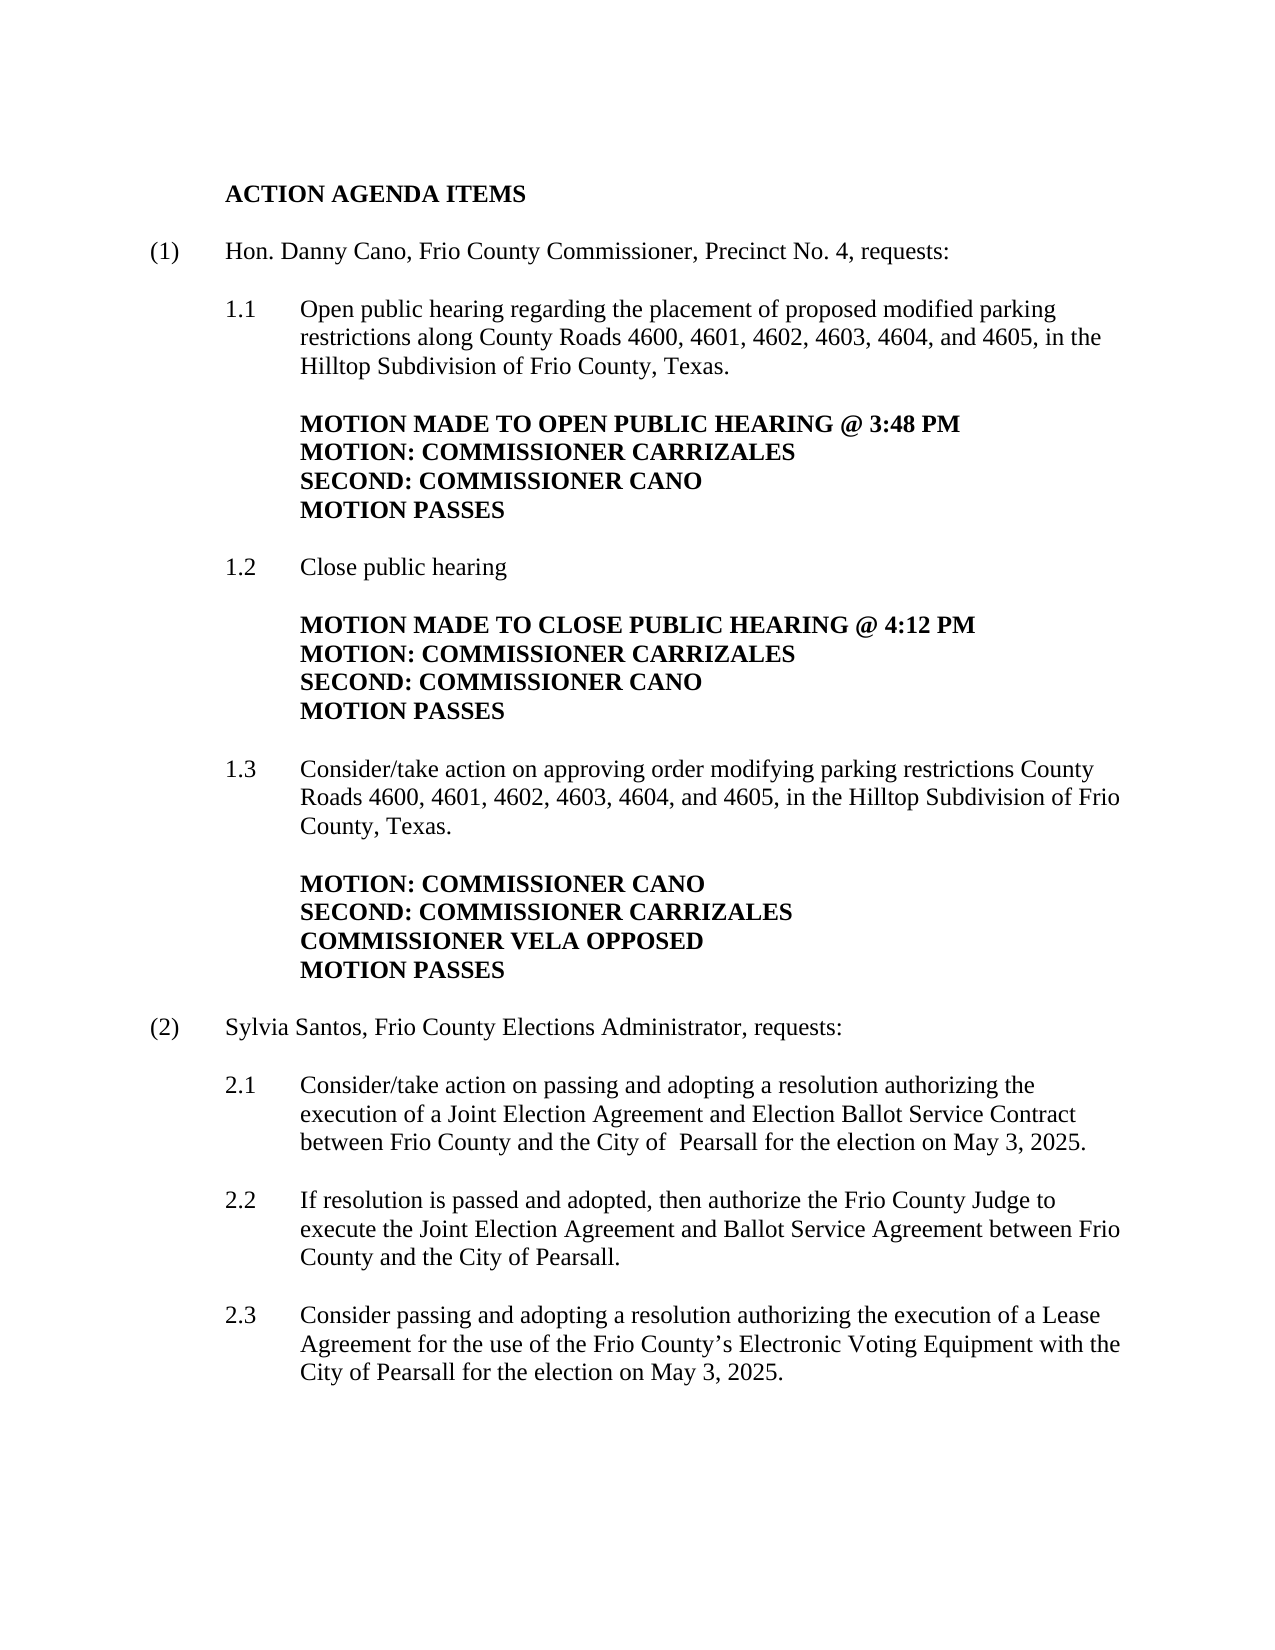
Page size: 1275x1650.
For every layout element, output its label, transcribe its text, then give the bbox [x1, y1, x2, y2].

text MOTION: COMMISSIONER CANO [300, 869, 1125, 897]
text SECOND: COMMISSIONER CANO [300, 667, 1125, 696]
text MOTION: COMMISSIONER CARRIZALES [300, 437, 1125, 466]
text MOTION PASSES [300, 696, 1125, 725]
list Consider/take action on approving order modifying parking restrictions County Roads 4600, 4601, 4602, 4603, 4604, and 4605, in the Hilltop Subdivision of Frio County, Texas. [225, 754, 1125, 840]
text MOTION MADE TO CLOSE PUBLIC HEARING @ 4:12 PM [300, 610, 1125, 639]
text 2.3 Consider passing and adopting a resolution authorizing the execution of a Lease Agreement for the use of the Frio County’s Electronic Voting Equipment with the City of Pearsall for the election on May 3, 2025. [225, 1300, 1125, 1386]
text ACTION AGENDA ITEMS [150, 179, 1125, 207]
text MOTION MADE TO OPEN PUBLIC HEARING @ 3:48 PM [300, 409, 1125, 437]
list Close public hearing [225, 552, 1125, 581]
list Open public hearing regarding the placement of proposed modified parking restrictions along County Roads 4600, 4601, 4602, 4603, 4604, and 4605, in the Hilltop Subdivision of Frio County, Texas. [225, 294, 1125, 380]
text 2.1 Consider/take action on passing and adopting a resolution authorizing the execution of a Joint Election Agreement and Election Ballot Service Contract between Frio County and the City of Pearsall for the election on May 3, 2025. [225, 1070, 1125, 1156]
text 2.2 If resolution is passed and adopted, then authorize the Frio County Judge to execute the Joint Election Agreement and Ballot Service Agreement between Frio County and the City of Pearsall. [225, 1185, 1125, 1271]
text MOTION: COMMISSIONER CARRIZALES [300, 639, 1125, 667]
text (2) Sylvia Santos, Frio County Elections Administrator, requests: [150, 1012, 1125, 1041]
text COMMISSIONER VELA OPPOSED [300, 926, 1125, 955]
text SECOND: COMMISSIONER CANO [300, 466, 1125, 495]
text (1) Hon. Danny Cano, Frio County Commissioner, Precinct No. 4, requests: [150, 236, 1125, 265]
text MOTION PASSES [300, 495, 1125, 524]
text SECOND: COMMISSIONER CARRIZALES [300, 897, 1125, 926]
text MOTION PASSES [300, 955, 1125, 984]
